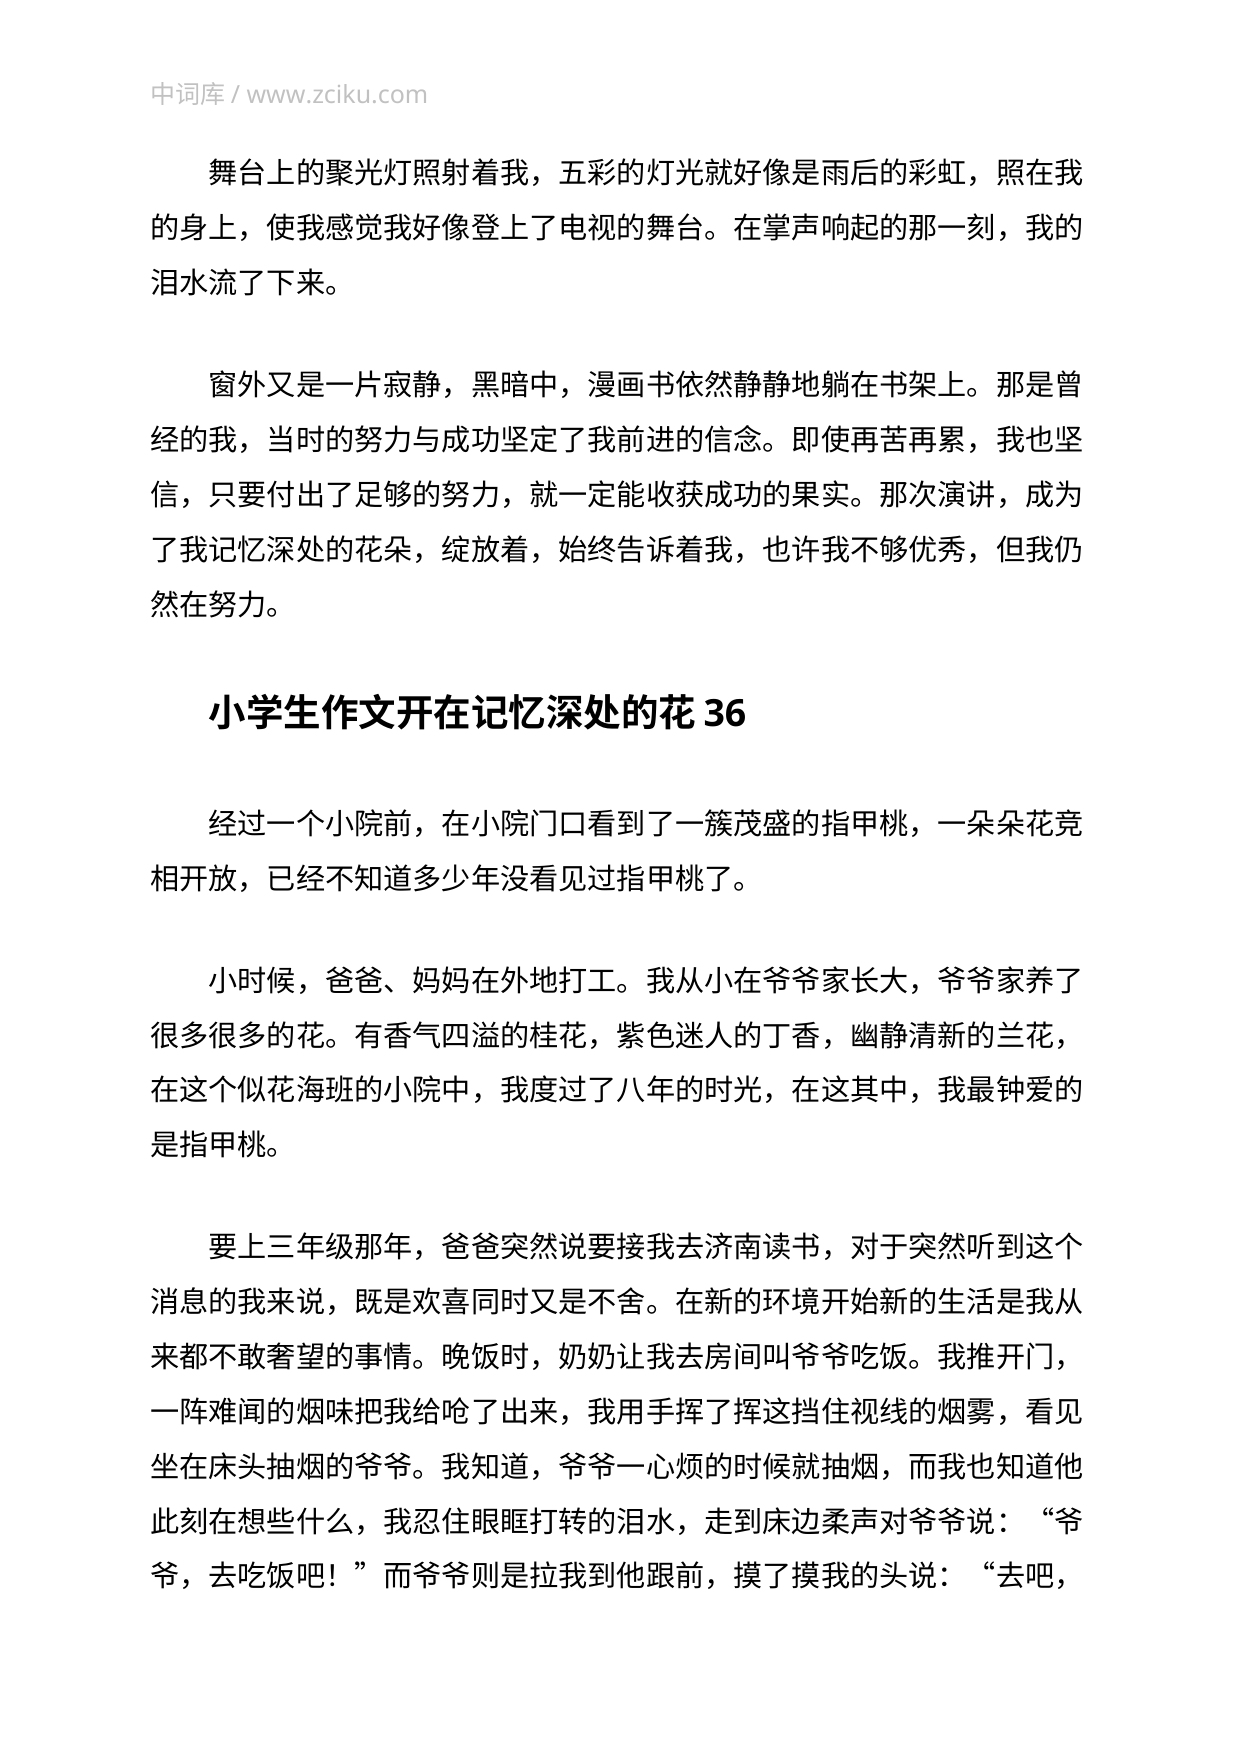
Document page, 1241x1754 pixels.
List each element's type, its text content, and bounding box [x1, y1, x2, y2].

text 窗外又是一片寂静，黑暗中，漫画书依然静静地躺在书架上。那是曾经的我，当时的努力与成功坚定了我前进的信念。即使再苦再累，我也坚信，只要付出了足够的努力，就一定能收获成功的果实。那次演讲，成为了我记忆深处的花朵，绽放着，始终告诉着我，也许我不够优秀，但我仍然在努力。 [150, 362, 1090, 623]
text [150, 1224, 1090, 1595]
text 舞台上的聚光灯照射着我，五彩的灯光就好像是雨后的彩虹，照在我的身上，使我感觉我好像登上了电视的舞台。在掌声响起的那一刻，我的泪水流了下来。 [150, 150, 1090, 302]
text 小学生作文开在记忆深处的花36 [150, 683, 1090, 737]
text 小时候，爸爸、妈妈在外地打工。我从小在爷爷家长大，爷爷家养了很多很多的花。有香气四溢的桂花，紫色迷人的丁香，幽静清新的兰花，在这个似花海班的小院中，我度过了八年的时光，在这其中，我最钟爱的是指甲桃。 [150, 957, 1090, 1164]
text 经过一个小院前，在小院门口看到了一簇茂盛的指甲桃，一朵朵花竞相开放，已经不知道多少年没看见过指甲桃了。 [150, 801, 1090, 898]
